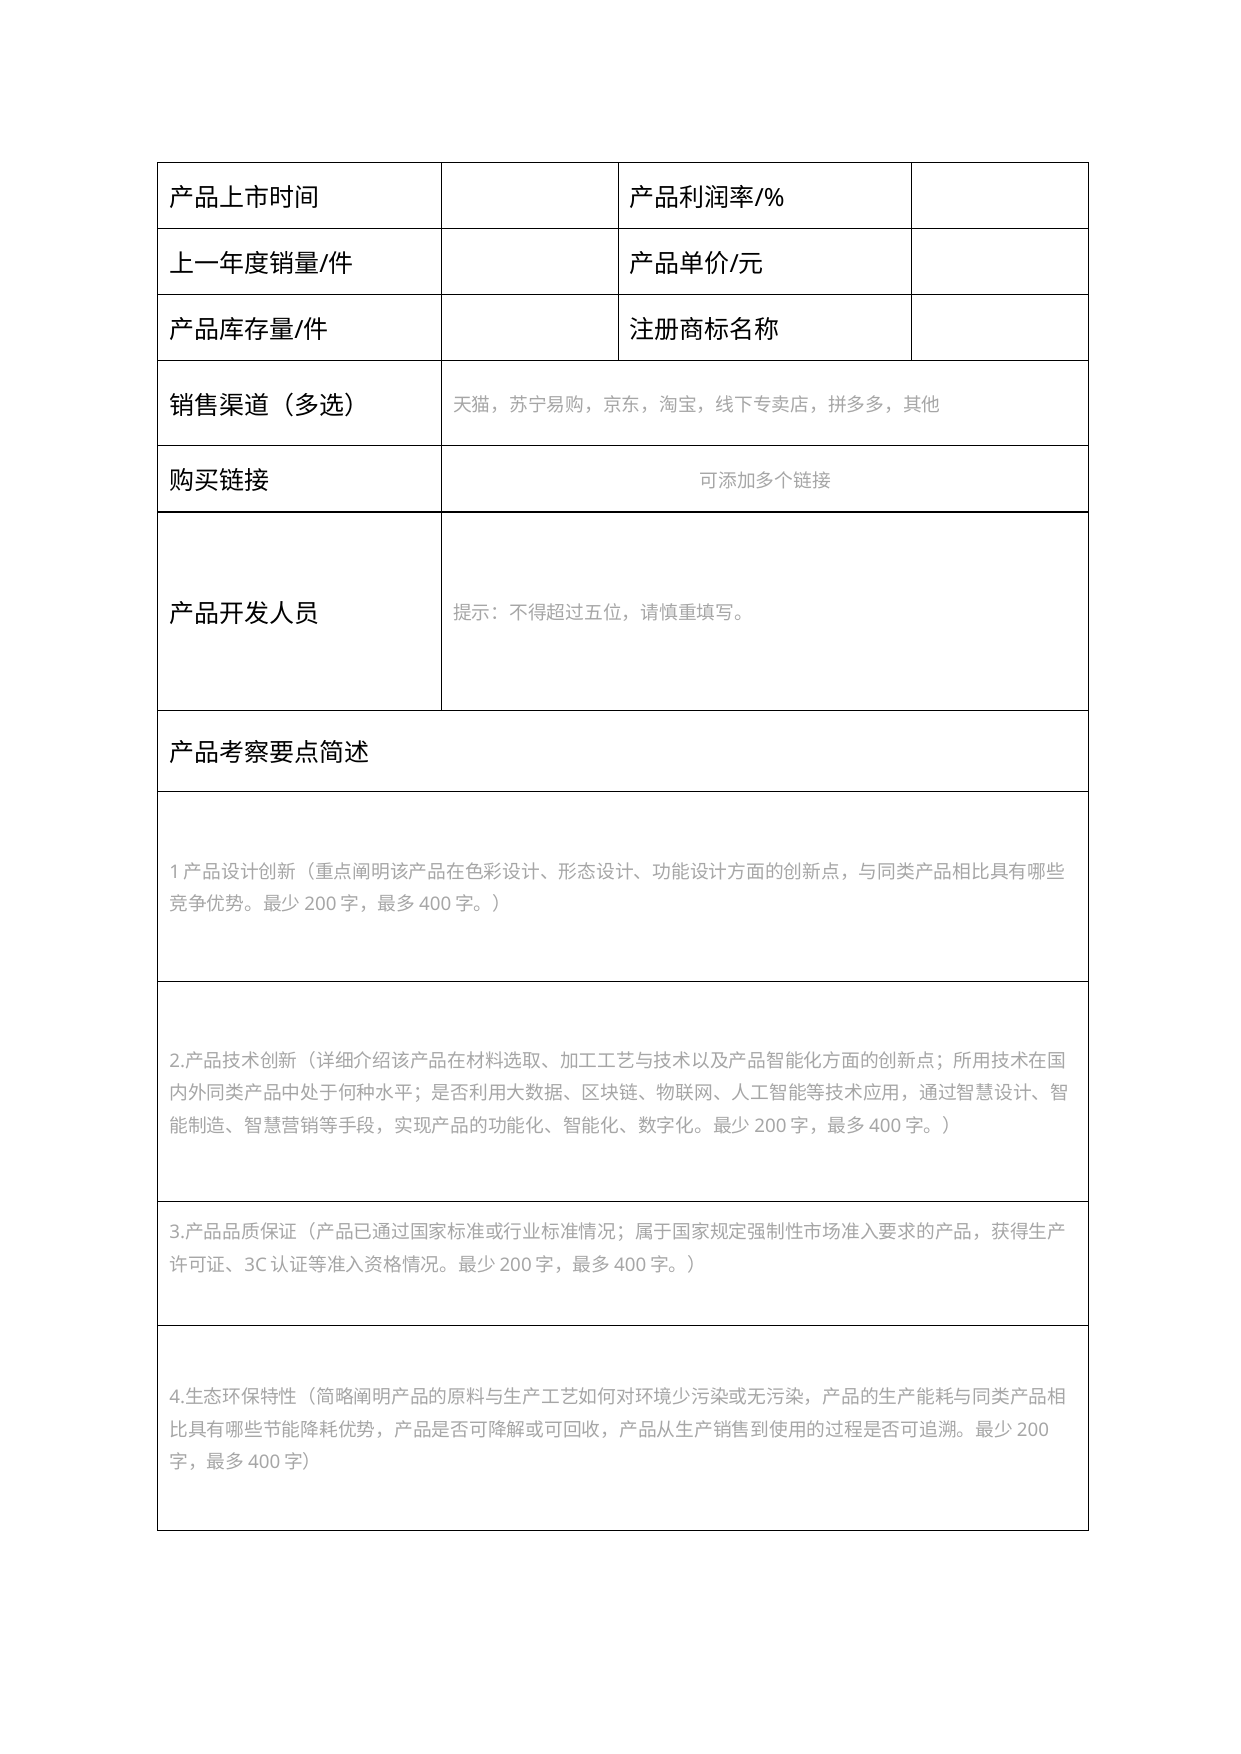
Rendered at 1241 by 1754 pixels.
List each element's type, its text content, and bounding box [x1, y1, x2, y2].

table_cell 提示：不得超过五位，请慎重填写。 [442, 513, 1088, 710]
table_cell [442, 229, 618, 294]
table_cell 可添加多个链接 [442, 446, 1088, 511]
table_cell [442, 163, 618, 228]
table_cell [912, 295, 1088, 360]
table_cell 1产品设计创新（重点阐明该产品在色彩设计、形态设计、功能设计方面的创新点，与同类产品相比具有哪些竞争优势。最少200字，最多400字。） [158, 792, 1088, 981]
table_cell 销售渠道（多选） [158, 361, 441, 445]
table_cell 产品利润率/% [619, 163, 911, 228]
table_cell 产品库存量/件 [158, 295, 441, 360]
table_cell [912, 229, 1088, 294]
table_cell 4.生态环保特性（简略阐明产品的原料与生产工艺如何对环境少污染或无污染，产品的生产能耗与同类产品相比具有哪些节能降耗优势，产品是否可降解或可回收，产品从生产销售到使用的过程是否可追溯。最少200字，最多400字） [158, 1326, 1088, 1530]
table_cell 注册商标名称 [619, 295, 911, 360]
table_cell [442, 295, 618, 360]
table_cell 购买链接 [158, 446, 441, 511]
table_cell 产品单价/元 [619, 229, 911, 294]
table_cell 产品考察要点简述 [158, 711, 1088, 791]
table_cell 上一年度销量/件 [158, 229, 441, 294]
table_cell 产品上市时间 [158, 163, 441, 228]
table_cell 产品开发人员 [158, 513, 441, 710]
table_cell [912, 163, 1088, 228]
table_cell 3.产品品质保证（产品已通过国家标准或行业标准情况；属于国家规定强制性市场准入要求的产品，获得生产许可证、3C认证等准入资格情况。最少200字，最多400字。） [158, 1202, 1088, 1324]
table_cell 2.产品技术创新（详细介绍该产品在材料选取、加工工艺与技术以及产品智能化方面的创新点；所用技术在国内外同类产品中处于何种水平；是否利用大数据、区块链、物联网、人工智能等技术应用，通过智慧设计、智能制造、智慧营销等手段，实现产品的功能化、智能化、数字化。最少200字，最多400字。） [158, 982, 1088, 1201]
table_cell 天猫，苏宁易购，京东，淘宝，线下专卖店，拼多多，其他 [442, 361, 1088, 445]
